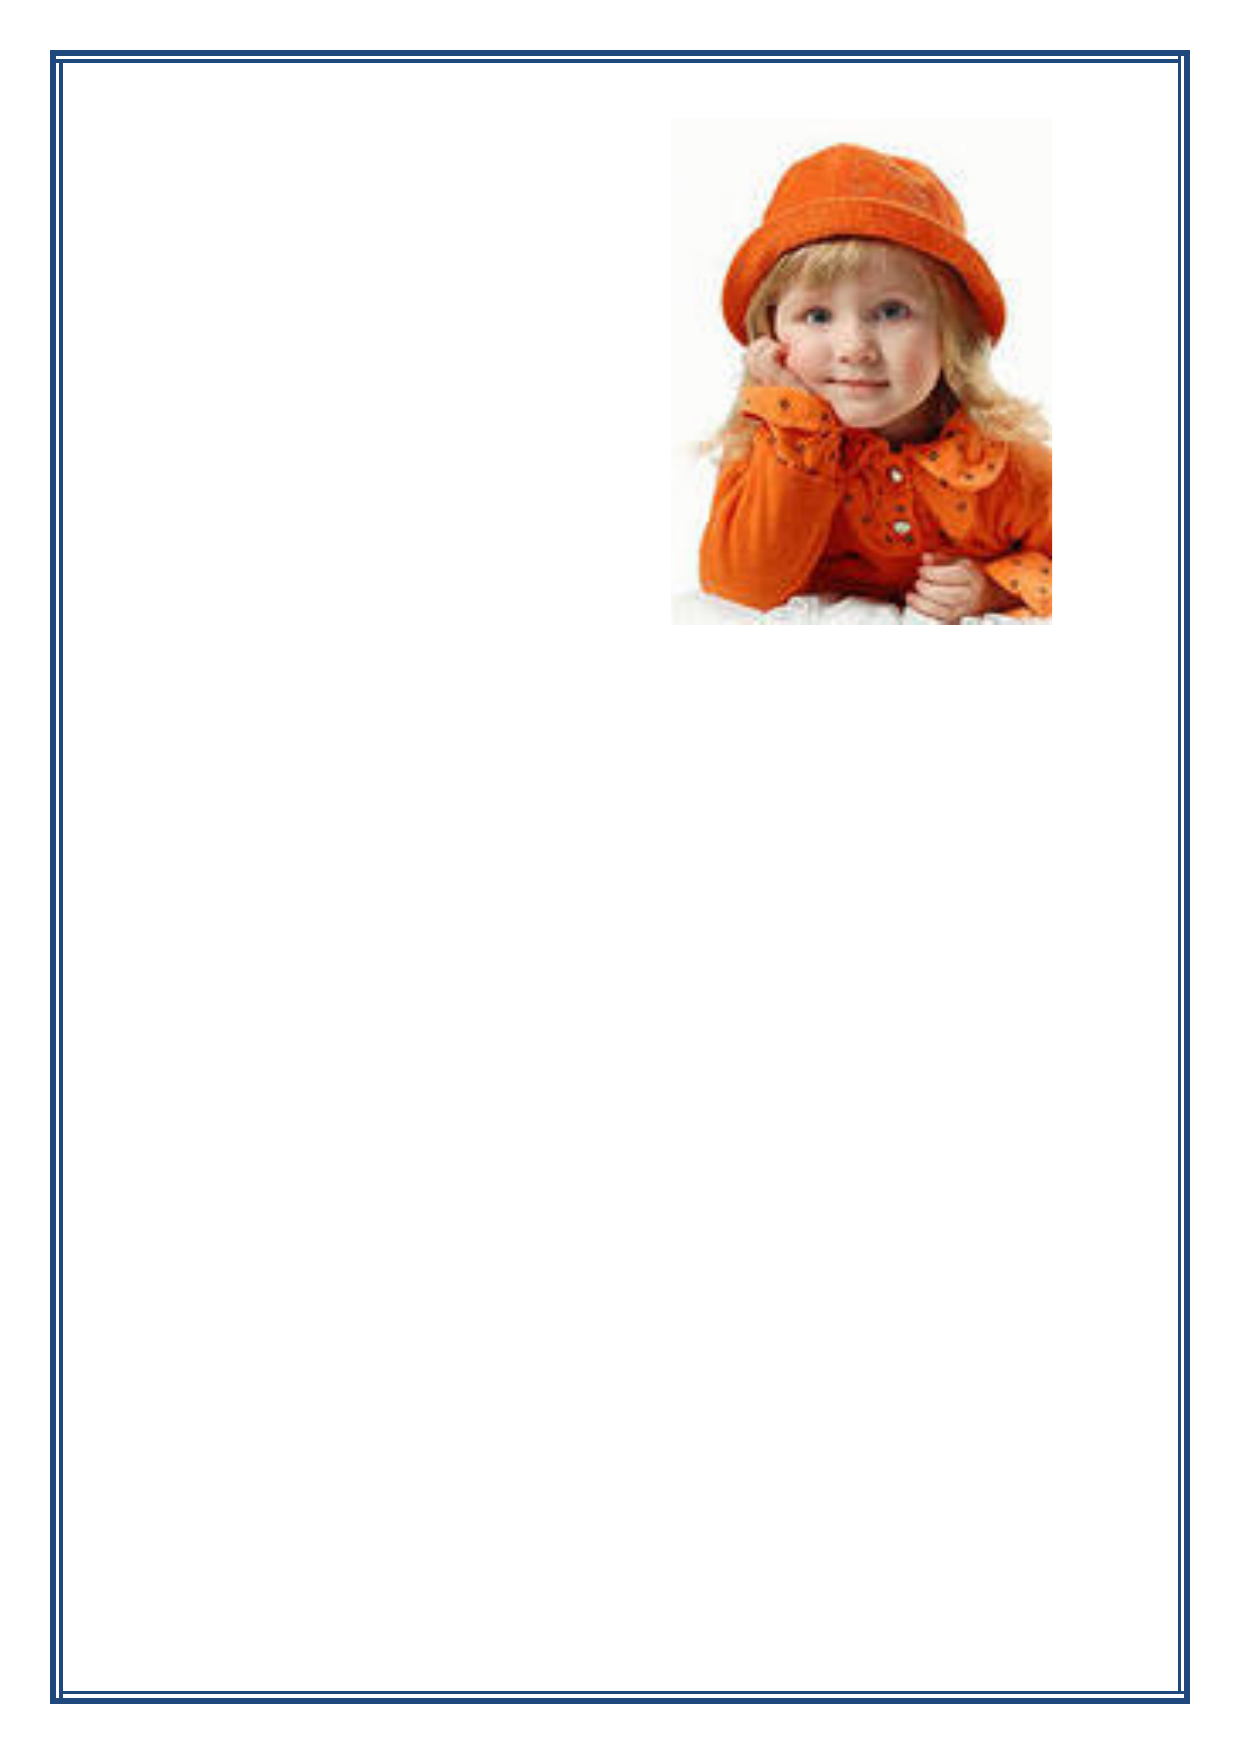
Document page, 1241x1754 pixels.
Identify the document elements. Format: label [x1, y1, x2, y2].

picture [671, 118, 1053, 625]
